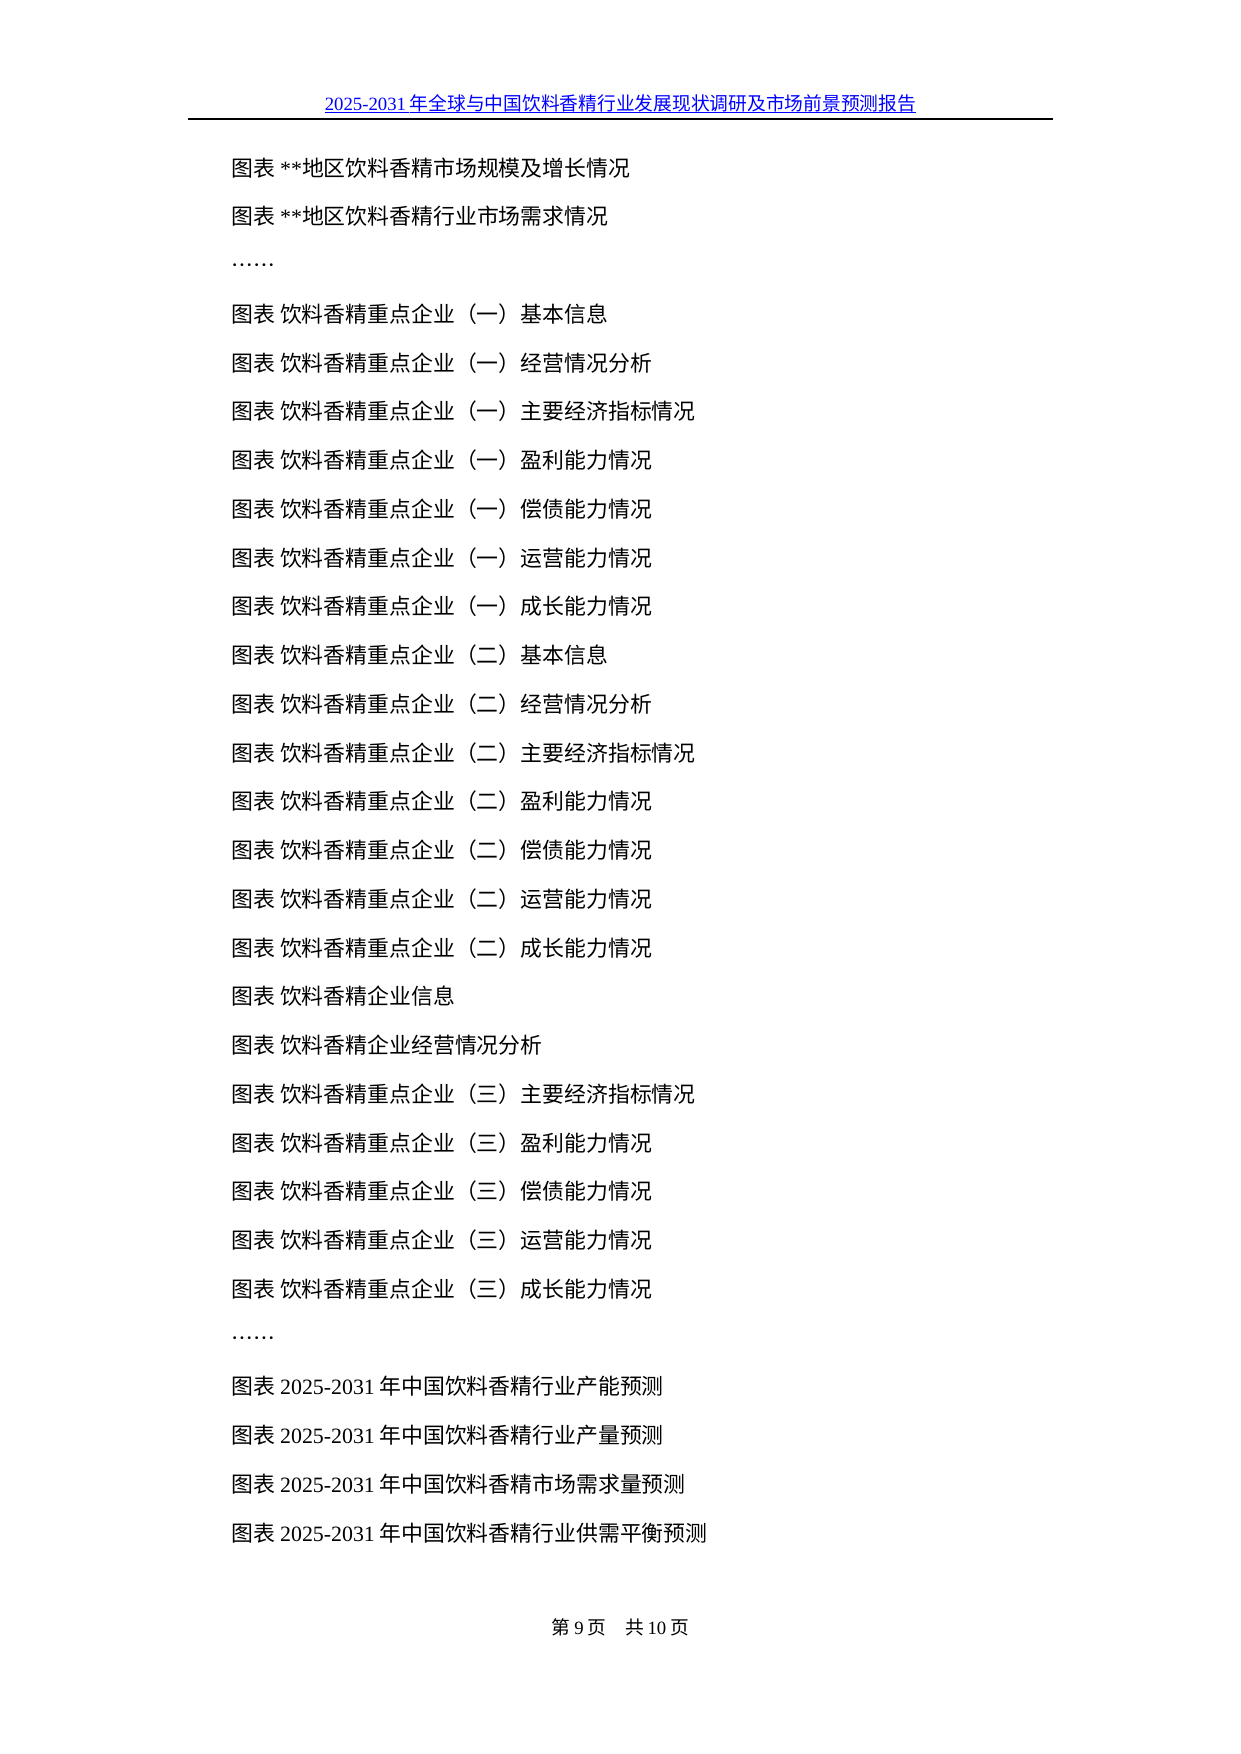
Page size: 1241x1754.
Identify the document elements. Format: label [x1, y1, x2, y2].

text [187, 150, 1053, 1548]
